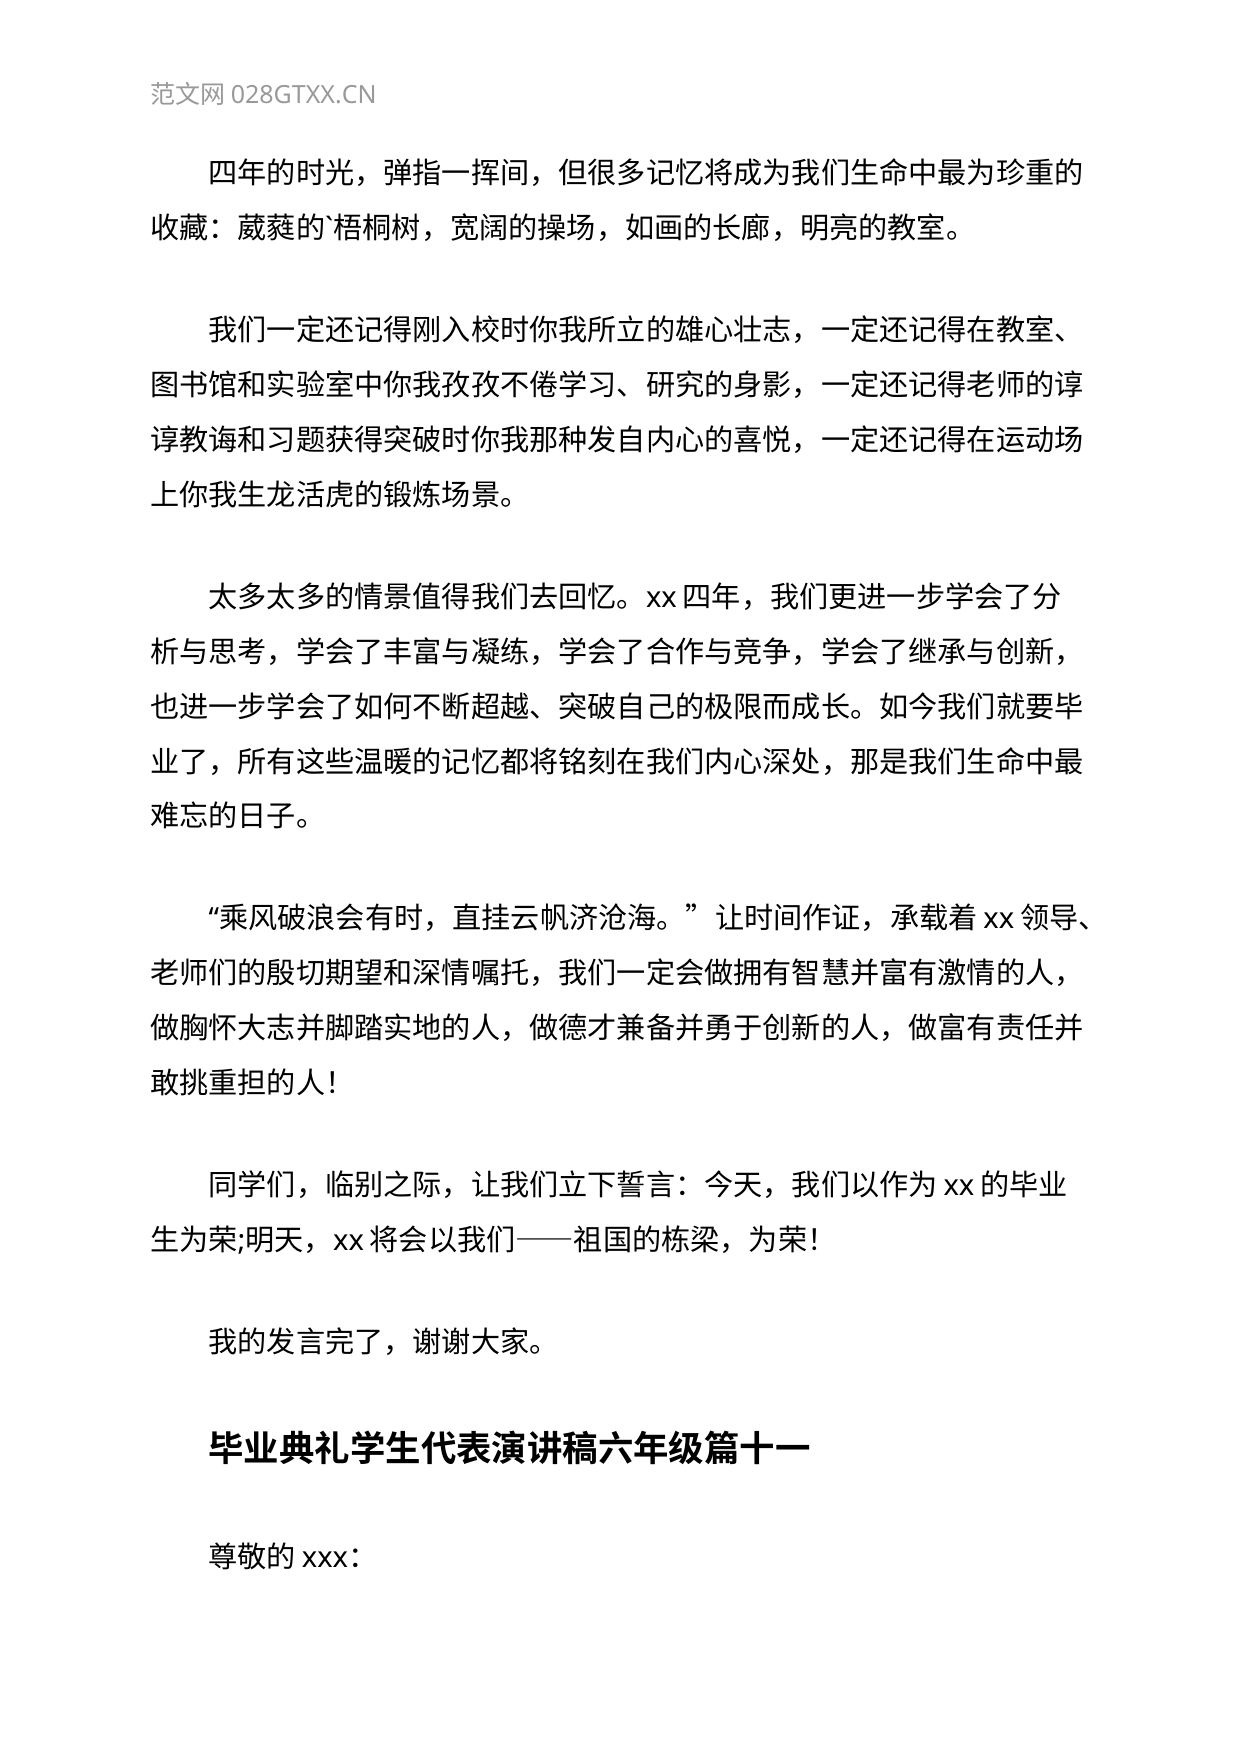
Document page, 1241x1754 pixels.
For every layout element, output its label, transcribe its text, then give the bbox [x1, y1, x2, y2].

text 我们一定还记得刚入校时你我所立的雄心壮志，一定还记得在教室、图书馆和实验室中你我孜孜不倦学习、研究的身影，一定还记得老师的谆谆教诲和习题获得突破时你我那种发自内心的喜悦，一定还记得在运动场上你我生龙活虎的锻炼场景。 [150, 307, 1090, 514]
text 太多太多的情景值得我们去回忆。xx四年，我们更进一步学会了分析与思考，学会了丰富与凝练，学会了合作与竞争，学会了继承与创新，也进一步学会了如何不断超越、突破自己的极限而成长。如今我们就要毕业了，所有这些温暖的记忆都将铭刻在我们内心深处，那是我们生命中最难忘的日子。 [150, 573, 1090, 835]
text 四年的时光，弹指一挥间，但很多记忆将成为我们生命中最为珍重的收藏：葳蕤的`梧桐树，宽阔的操场，如画的长廊，明亮的教室。 [150, 150, 1090, 247]
text 尊敬的xxx： [150, 1533, 1090, 1576]
text 我的发言完了，谢谢大家。 [150, 1318, 1090, 1361]
text “乘风破浪会有时，直挂云帆济沧海。”让时间作证，承载着xx领导、老师们的殷切期望和深情嘱托，我们一定会做拥有智慧并富有激情的人，做胸怀大志并脚踏实地的人，做德才兼备并勇于创新的人，做富有责任并敢挑重担的人！ [150, 895, 1090, 1102]
text 同学们，临别之际，让我们立下誓言：今天，我们以作为xx的毕业生为荣;明天，xx将会以我们——祖国的栋梁，为荣！ [150, 1161, 1090, 1259]
text 毕业典礼学生代表演讲稿六年级篇十一 [150, 1420, 1090, 1471]
